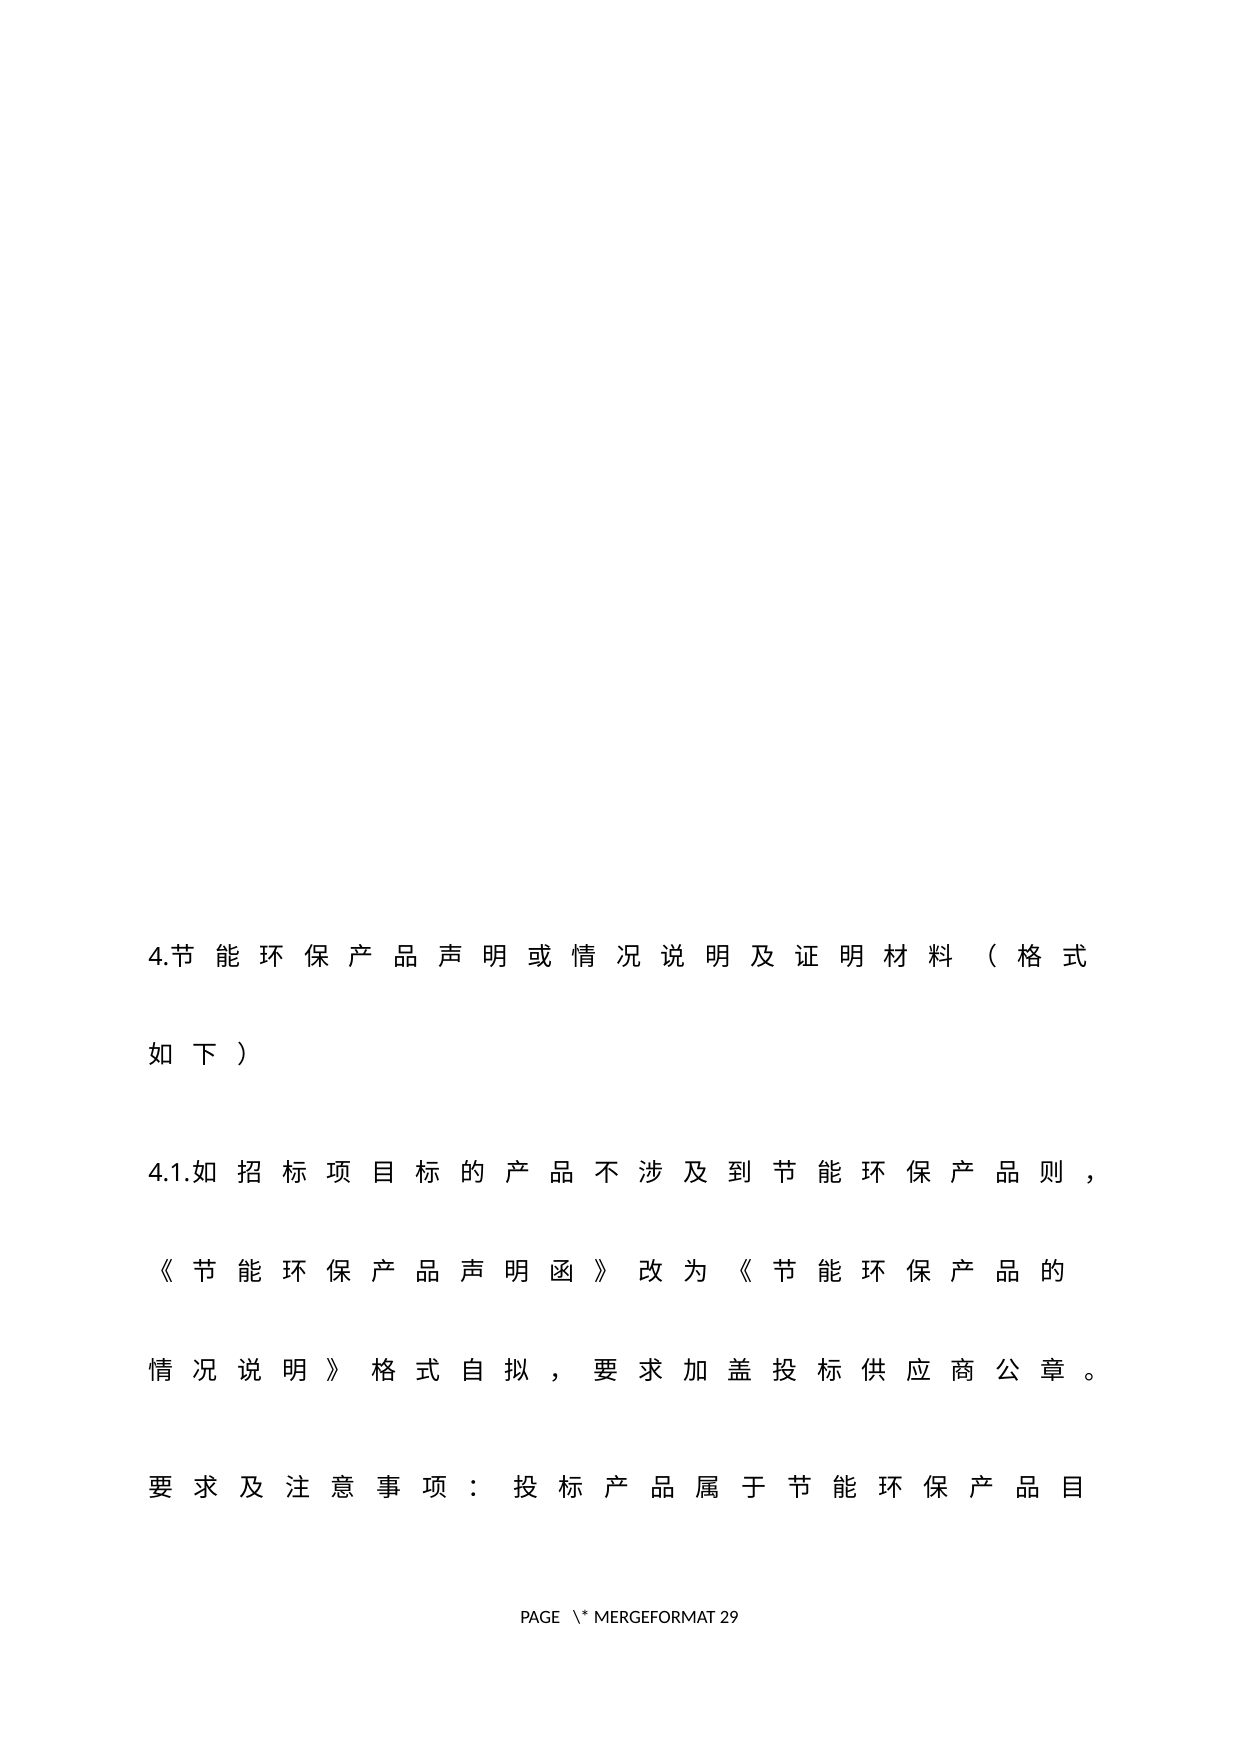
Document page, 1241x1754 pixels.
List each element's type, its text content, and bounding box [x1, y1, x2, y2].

text 4.节能环保产品声明或情况说明及证明材料（格式如下） [148, 921, 1107, 1086]
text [148, 1453, 1107, 1519]
text 4.1.如招标项目标的产品不涉及到节能环保产品则，《节能环保产品声明函》改为《节能环保产品的情况说明》格式自拟，要求加盖投标供应商公章。 [148, 1137, 1107, 1401]
